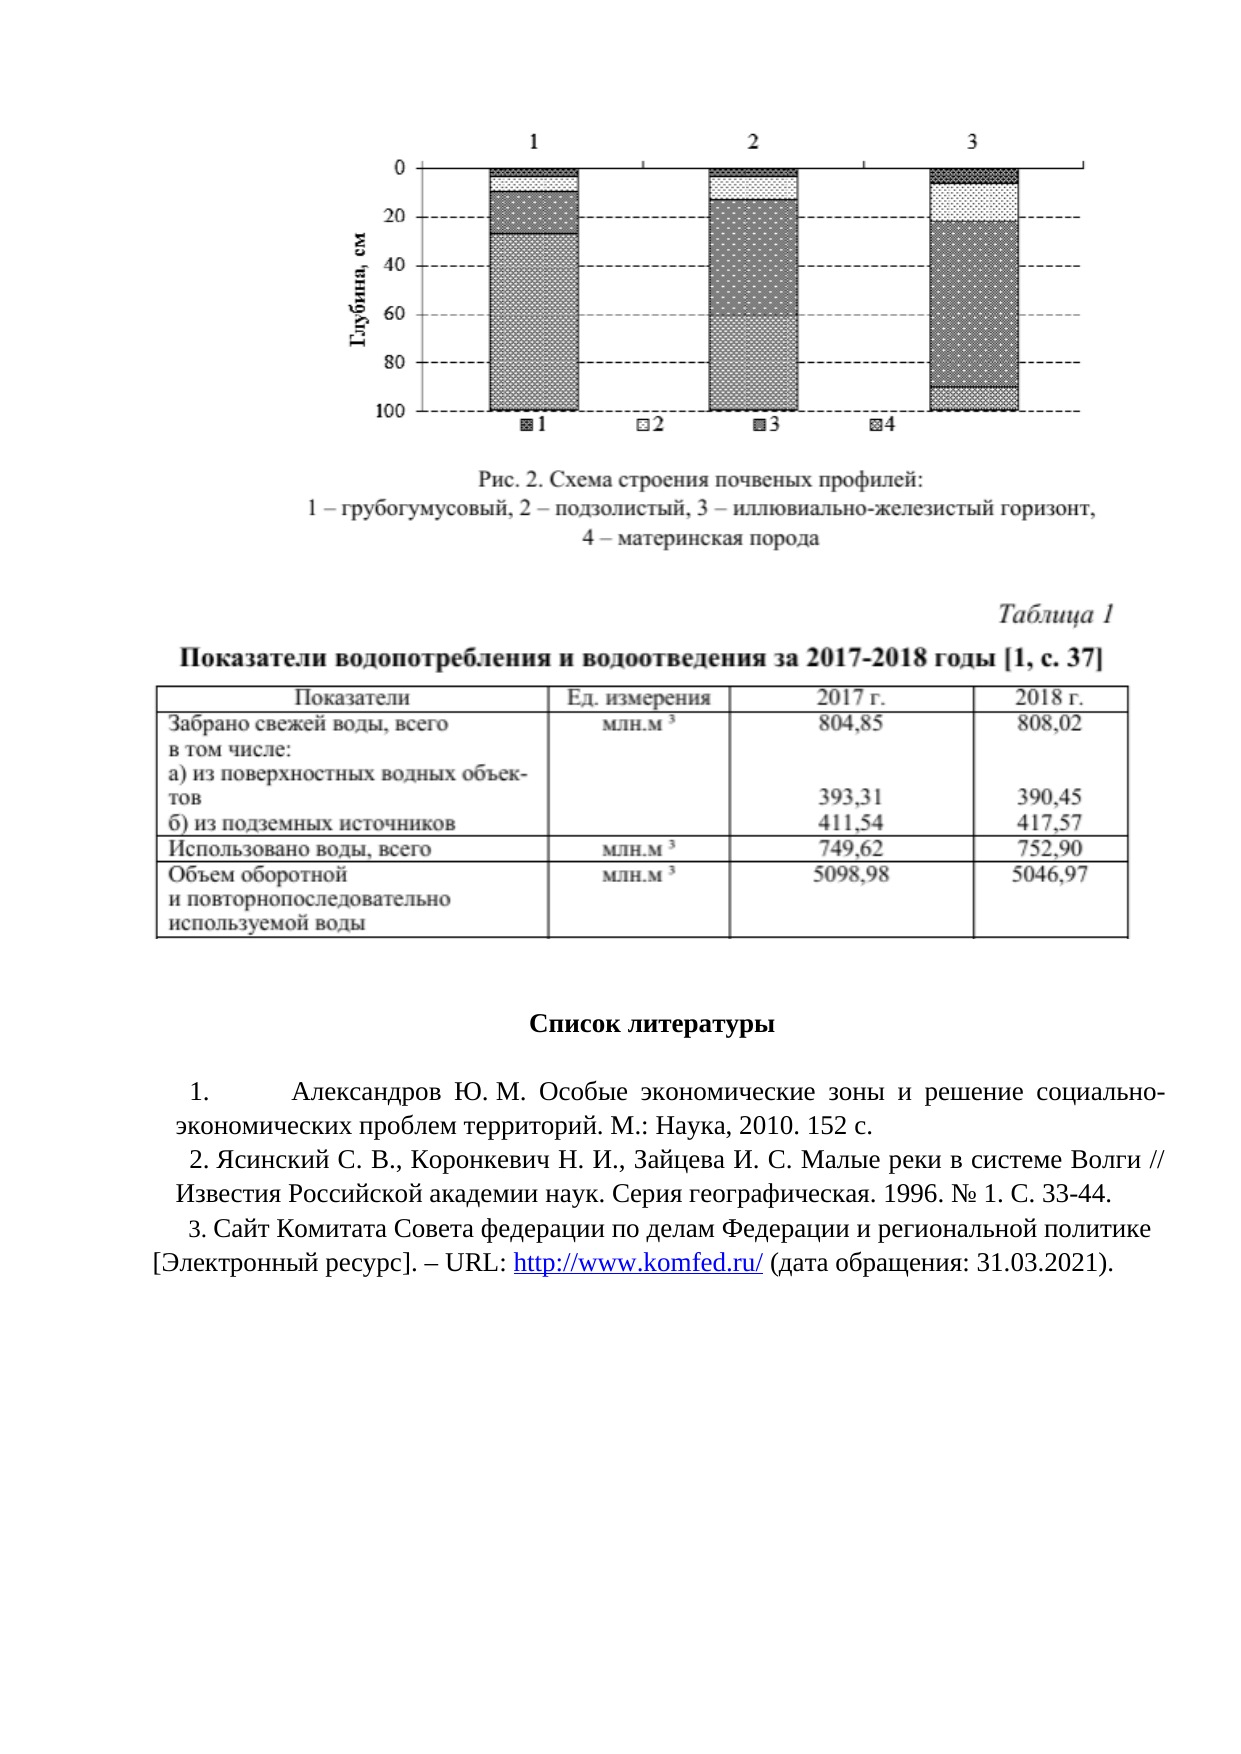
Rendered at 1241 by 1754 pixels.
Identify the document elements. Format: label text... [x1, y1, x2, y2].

text Список литературы [138, 1007, 1166, 1038]
picture [110, 599, 1157, 939]
list Сайт Комитата Совета федерации по делам Федерации и региональной политике [Электронный ресурс]. – URL: http://www.komfed.ru/ (дата обращения: 31.03.2021). [100, 1212, 1166, 1277]
list Ясинский С. В., Коронкевич Н. И., Зайцева И. С. Малые реки в системе Волги // Известия Российской академии наук. Серия географическая. 1996. № 1. С. 33-44. [175, 1143, 1166, 1209]
list Александров Ю. М. Особые экономические зоны и решение социально-экономических проблем территорий. М.: Наука, 2010. 152 с. [175, 1075, 1166, 1140]
picture [233, 106, 1143, 568]
